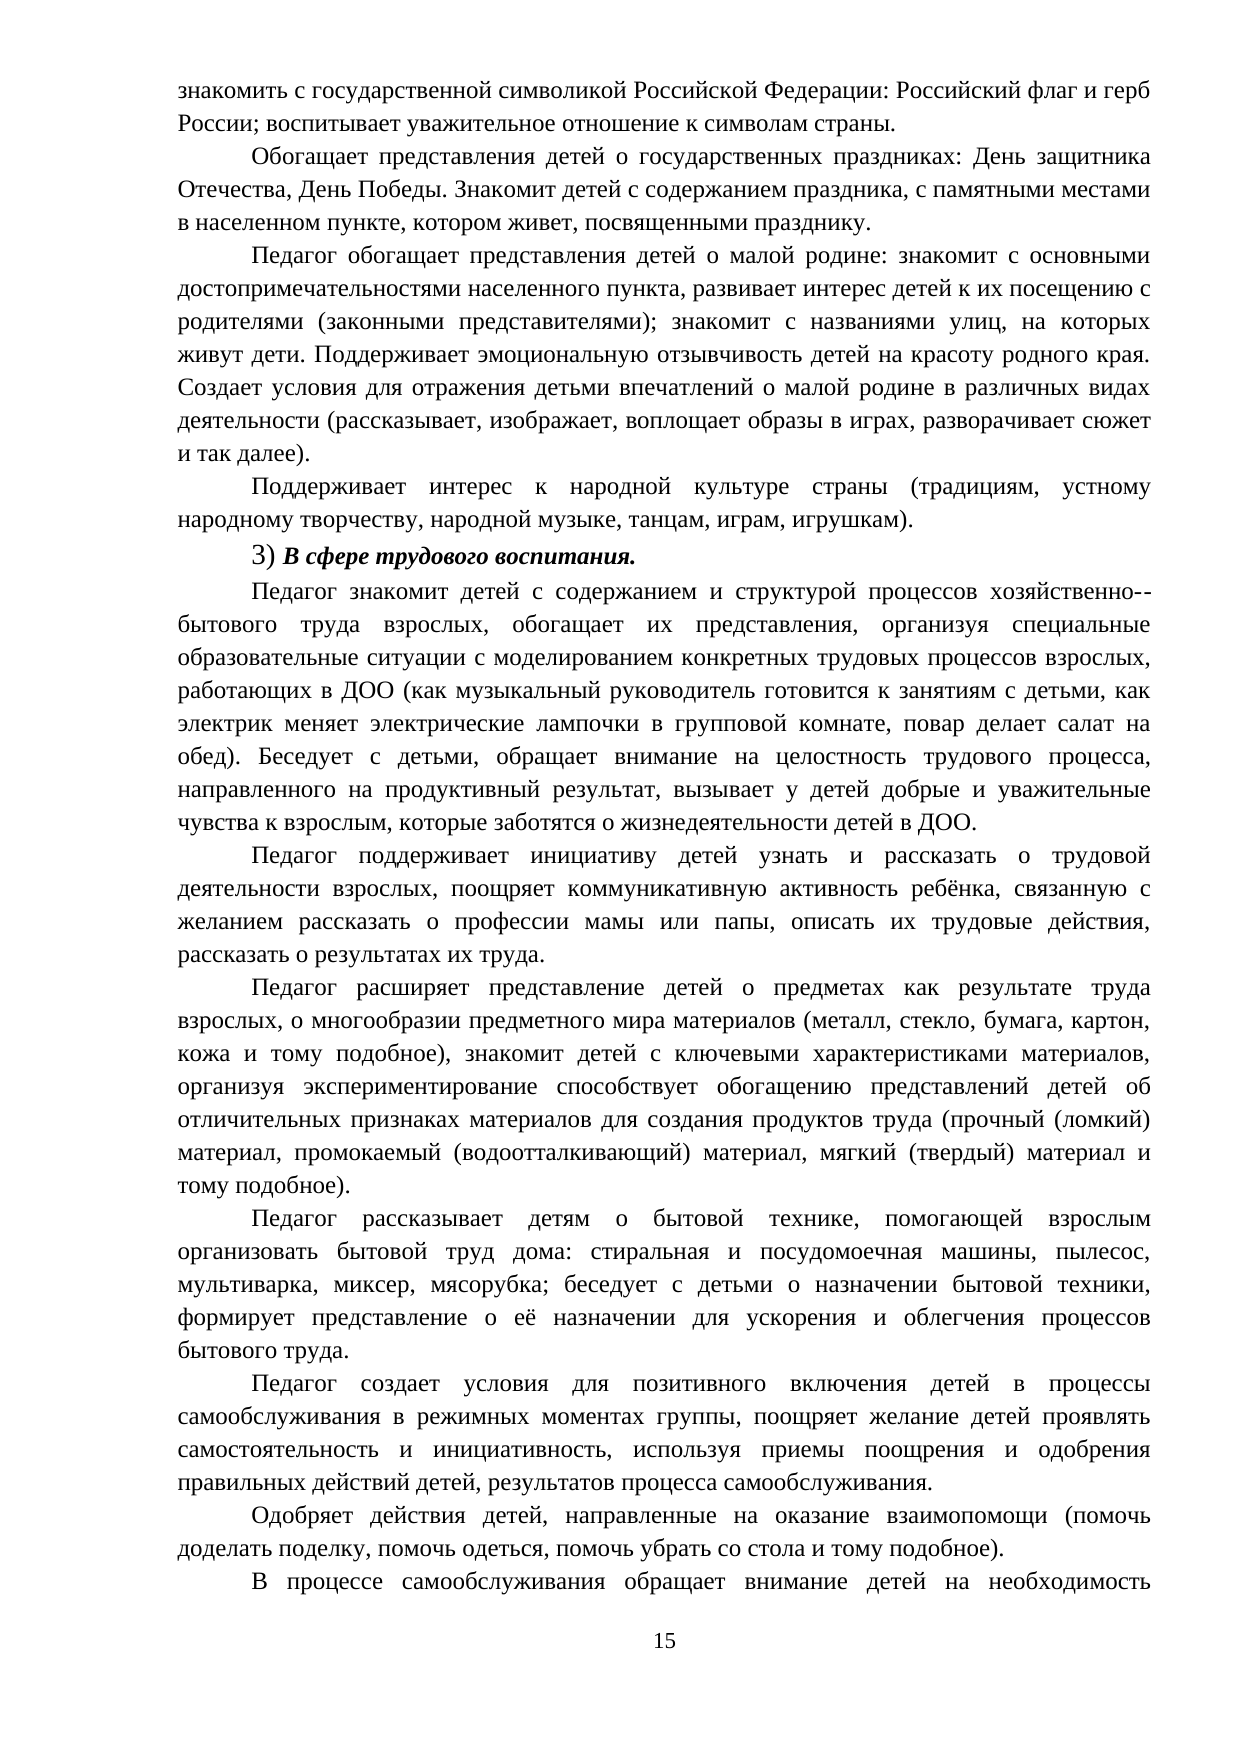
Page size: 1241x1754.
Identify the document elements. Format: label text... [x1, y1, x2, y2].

text Педагог расширяет представление детей о предметах как результате труда взрослых, о многообразии предметного мира материалов (металл, стекло, бумага, картон, кожа и тому подобное), знакомит детей с ключевыми характеристиками материалов, организуя экспериментирование способствует обогащению представлений детей об отличительных признаках материалов для создания продуктов труда (прочный (ломкий) материал, промокаемый (водоотталкивающий) материал, мягкий (твердый) материал и тому подобное). [177, 1176, 1152, 1403]
text Воспитывает уважительное отношение к нашей Родине – России. Продолжает знакомить с государственной символикой Российской Федерации: Российский флаг и герб России; воспитывает уважительное отношение к символам страны. [177, 246, 1152, 340]
text Педагог обогащает представления детей о малой родине: знакомит с основными достопримечательностями населенного пункта, развивает интерес детей к их посещению с родителями (законными представителями); знакомит с названиями улиц, на которых живут дети. Поддерживает эмоциональную отзывчивость детей на красоту родного края. Создает условия для отражения детьми впечатлений о малой родине в различных видах деятельности (рассказывает, изображает, воплощает образы в играх, разворачивает сюжет и так далее). [177, 444, 1152, 671]
text Педагог рассказывает детям о бытовой технике, помогающей взрослым организовать бытовой труд дома: стиральная и посудомоечная машины, пылесос, мультиварка, миксер, мясорубка; беседует с детьми о назначении бытовой техники, формирует представление о её назначении для ускорения и облегчения процессов бытового труда. [177, 1407, 1152, 1568]
text Педагог знакомит детей с содержанием и структурой процессов хозяйственно-бытового труда взрослых, обогащает их представления, организуя специальные образовательные ситуации с моделированием конкретных трудовых процессов взрослых, работающих в ДОО (как музыкальный руководитель готовится к занятиям с детьми, как электрик меняет электрические лампочки в групповой комнате, повар делает салат на обед). Беседует с детьми, обращает внимание на целостность трудового процесса, направленного на продуктивный результат, вызывает у детей добрые и уважительные чувства к взрослым, которые заботятся о жизнедеятельности детей в ДОО. [177, 779, 1152, 1039]
text Обогащает представления детей о государственных праздниках: День защитника Отечества, День Победы. Знакомит детей с содержанием праздника, с памятными местами в населенном пункте, котором живет, посвященными празднику. [177, 345, 1152, 439]
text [177, 75, 1152, 170]
list В сфере трудового воспитания. [177, 741, 1152, 774]
text Педагог поддерживает инициативу детей узнать и рассказать о трудовой деятельности взрослых, поощряет коммуникативную активность ребёнка, связанную с желанием рассказать о профессии мамы или папы, описать их трудовые действия, рассказать о результатах их труда. [177, 1044, 1152, 1171]
list В области формирования основ гражданственности и патриотизма. [177, 207, 1152, 241]
text Поддерживает интерес к народной культуре страны (традициям, устному народному творчеству, народной музыке, танцам, играм, игрушкам). [177, 675, 1152, 737]
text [177, 1572, 1152, 1601]
